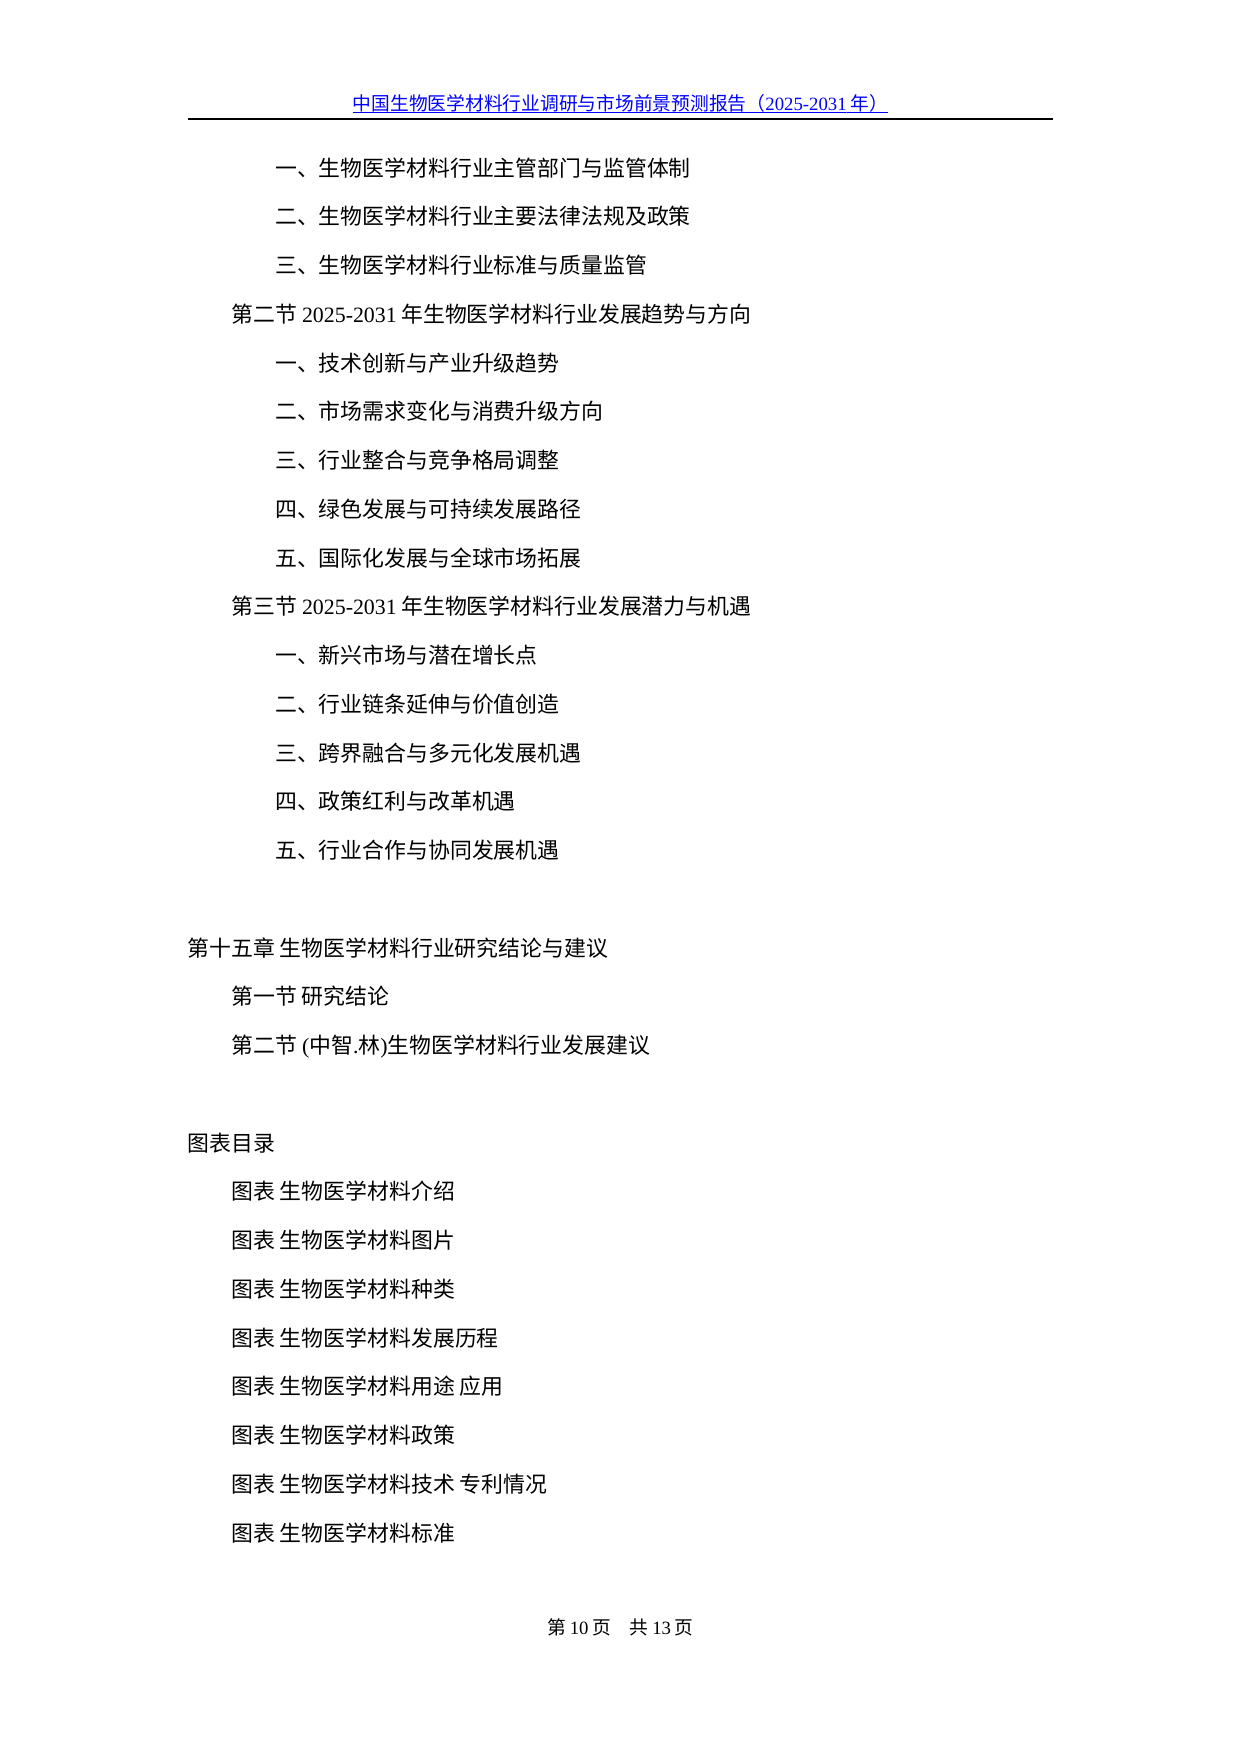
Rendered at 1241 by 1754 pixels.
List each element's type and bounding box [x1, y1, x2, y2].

text [187, 150, 1053, 1548]
